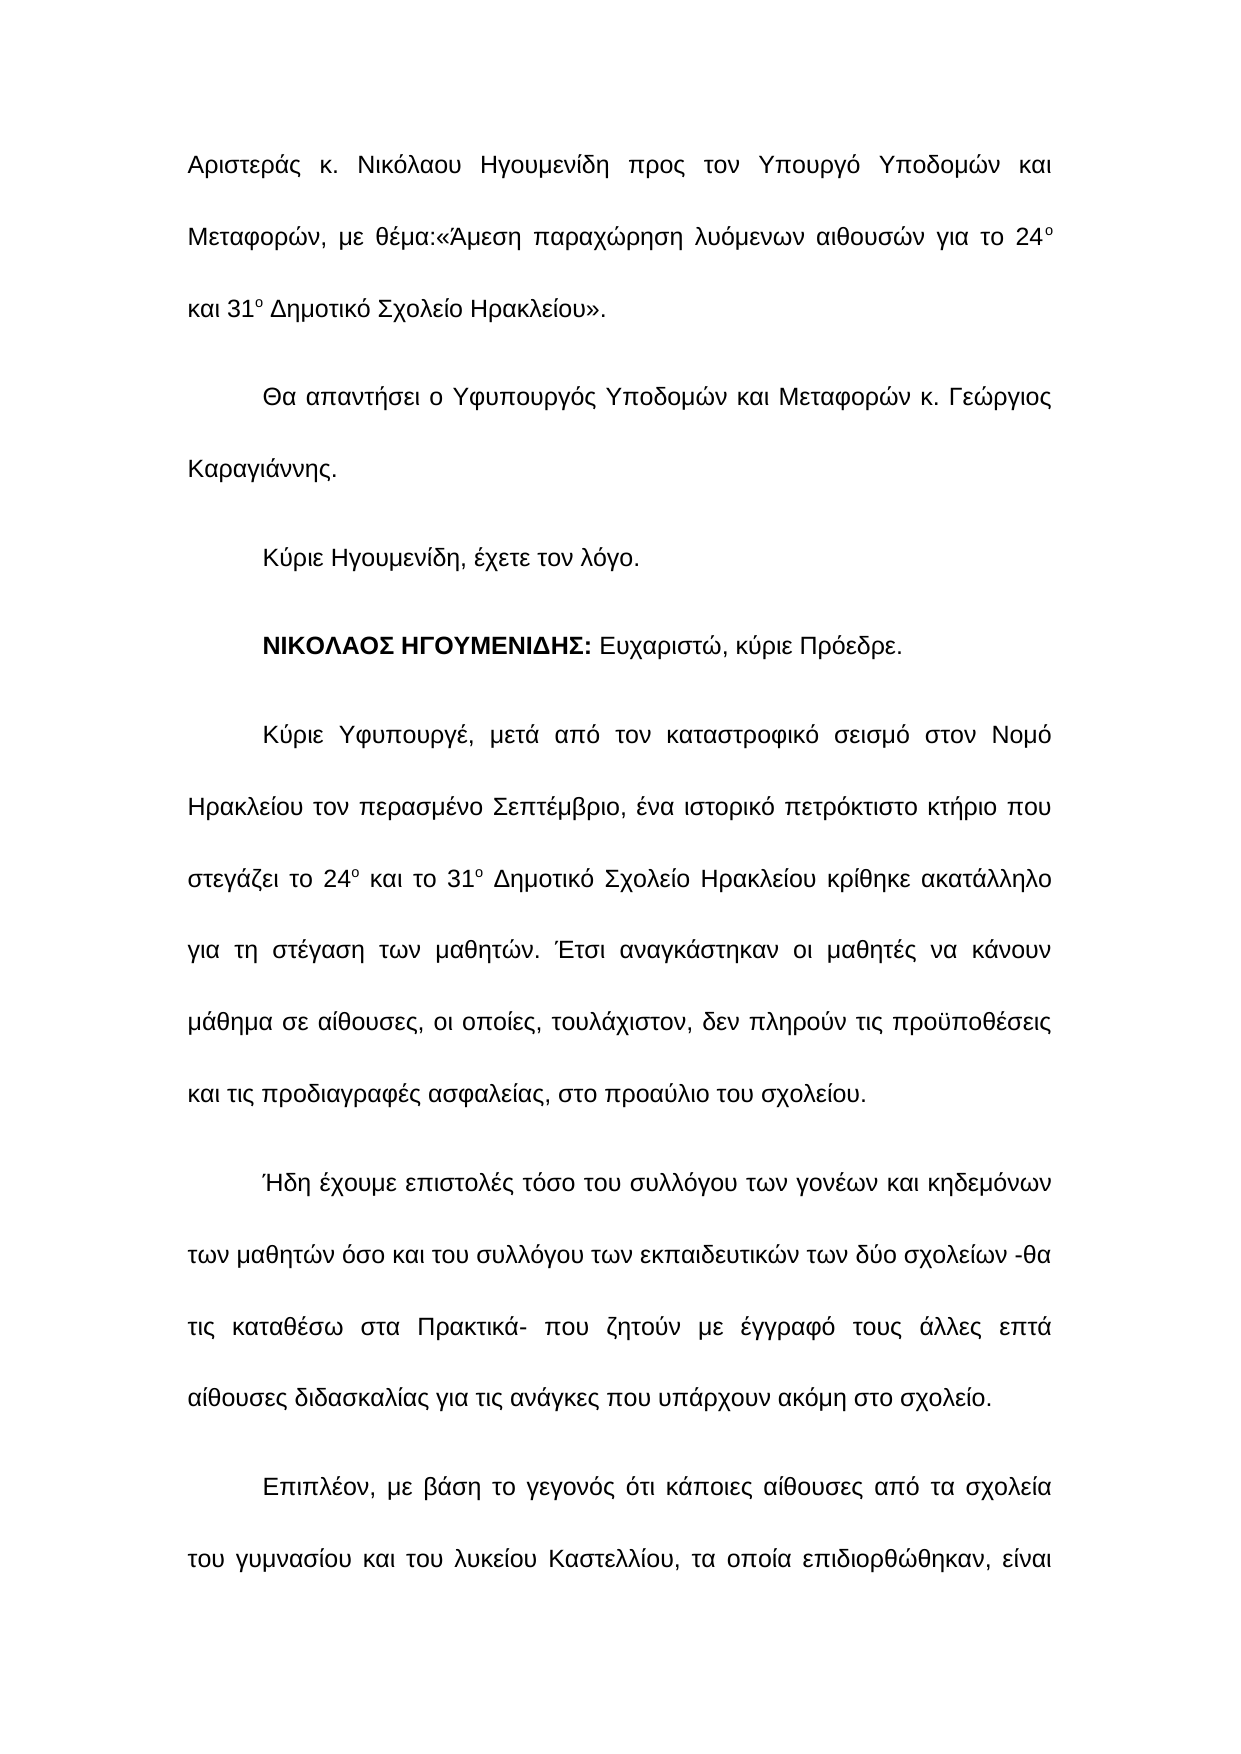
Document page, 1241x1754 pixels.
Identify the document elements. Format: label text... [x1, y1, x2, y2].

text Κύριε Ηγουμενίδη, έχετε τον λόγο. [187, 543, 1053, 571]
text Κύριε Υφυπουργέ, μετά από τον καταστροφικό σεισμό στον Νομό Ηρακλείου τον περασμένο Σεπτέμβριο, ένα ιστορικό πετρόκτιστο κτήριο που στεγάζει το 24ο και το 31ο Δημοτικό Σχολείο Ηρακλείου κρίθηκε ακατάλληλο για τη στέγαση των μαθητών. Έτσι αναγκάστηκαν οι μαθητές να κάνουν μάθημα σε αίθουσες, οι οποίες, τουλάχιστον, δεν πληρούν τις προϋποθέσεις και τις προδιαγραφές ασφαλείας, στο προαύλιο του σχολείου. [187, 720, 1053, 1108]
text Ήδη έχουμε επιστολές τόσο του συλλόγου των γονέων και κηδεμόνων των μαθητών όσο και του συλλόγου των εκπαιδευτικών των δύο σχολείων -θα τις καταθέσω στα Πρακτικά- που ζητούν με έγγραφό τους άλλες επτά αίθουσες διδασκαλίας για τις ανάγκες που υπάρχουν ακόμη στο σχολείο. [187, 1168, 1053, 1412]
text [187, 1472, 1053, 1572]
text Θα απαντήσει ο Υφυπουργός Υποδομών και Μεταφορών κ. Γεώργιος Καραγιάννης. [187, 382, 1053, 483]
text ΝΙΚΟΛΑΟΣ ΗΓΟΥΜΕΝΙΔΗΣ: Ευχαριστώ, κύριε Πρόεδρε. [187, 631, 1053, 660]
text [187, 150, 1053, 322]
